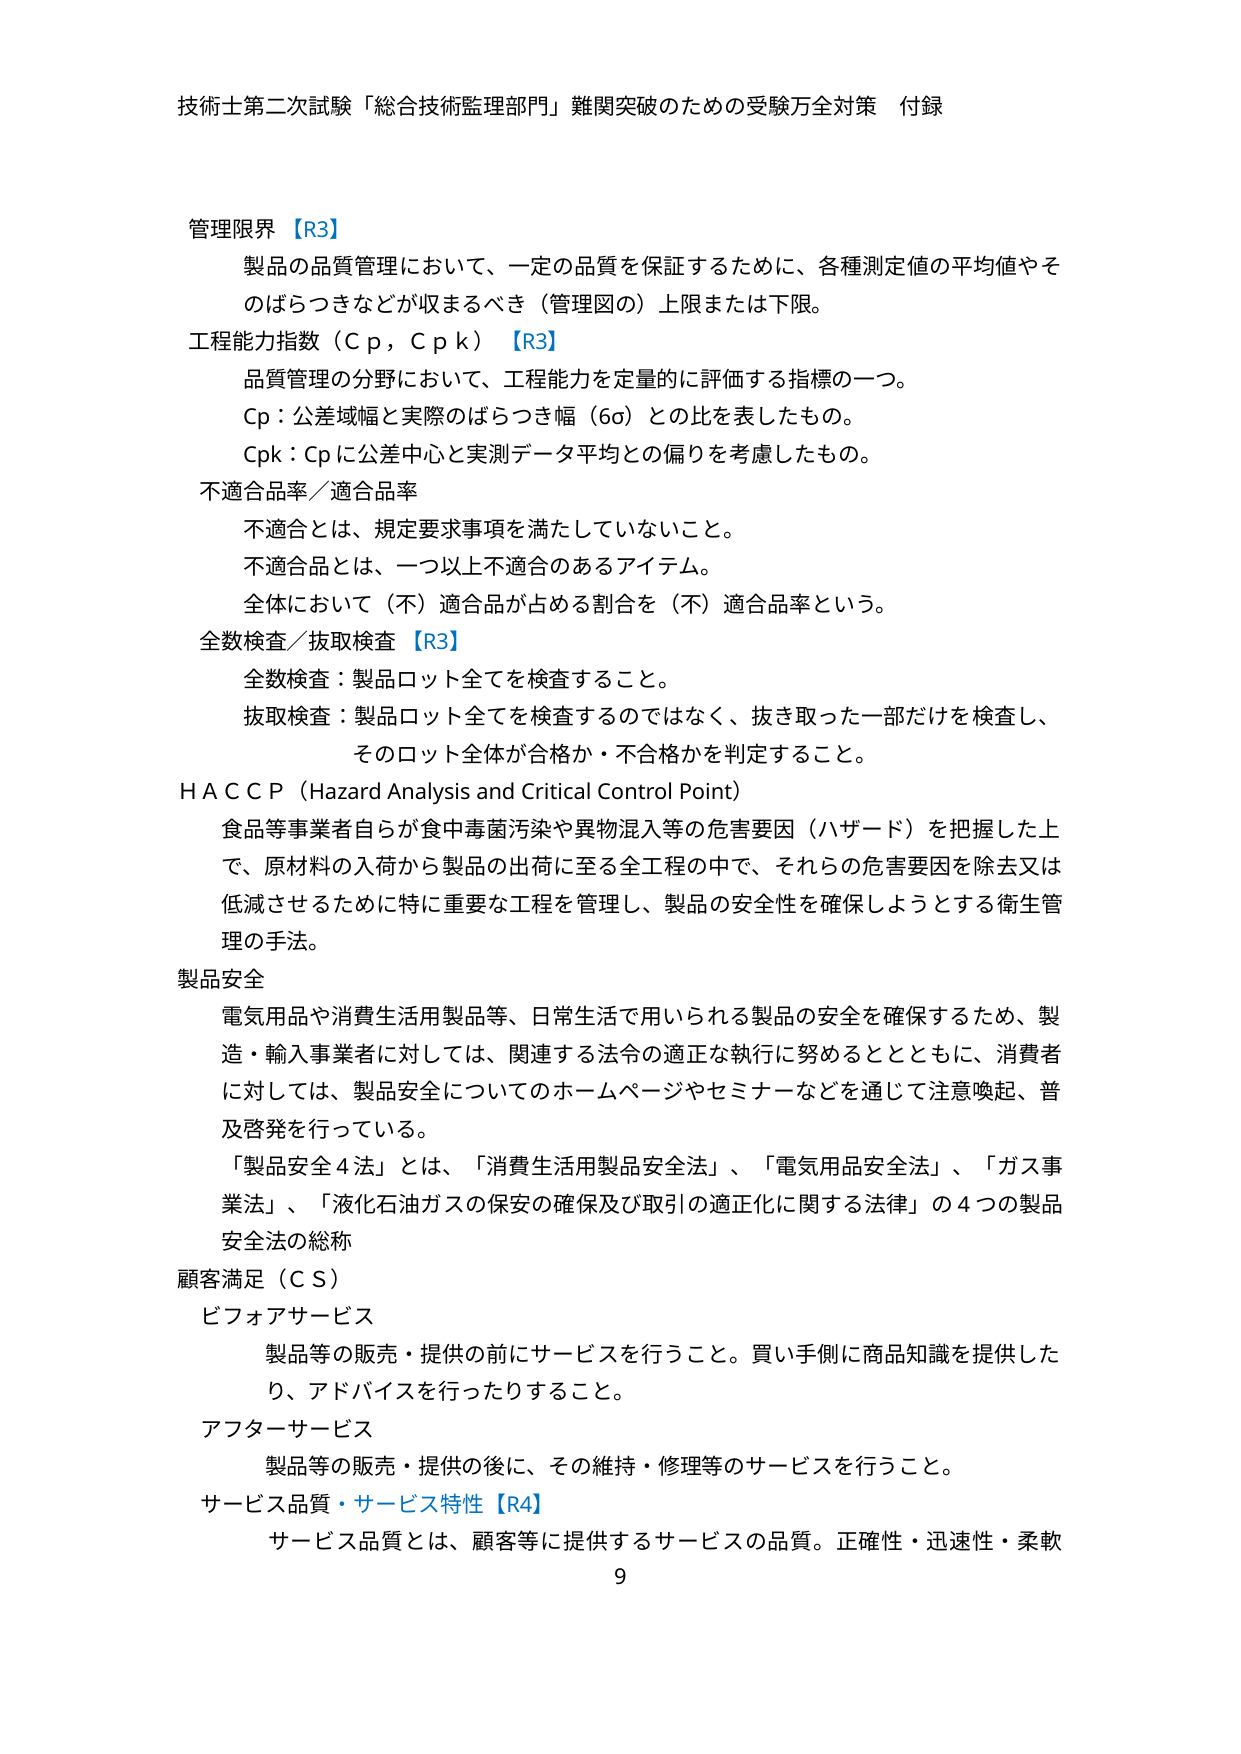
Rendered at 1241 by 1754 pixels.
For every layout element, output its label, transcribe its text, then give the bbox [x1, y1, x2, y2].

text 工程能力指数（Ｃｐ，Ｃｐｋ） 【R3】 [177, 321, 1063, 359]
text Cp：公差域幅と実際のばらつき幅（6σ）との比を表したもの。 [177, 396, 1063, 434]
text 製品安全 [177, 959, 1063, 996]
text Cpk：Cpに公差中心と実測データ平均との偏りを考慮したもの。 [177, 434, 1063, 471]
text ビフォアサービス [177, 1296, 1063, 1334]
text ＨＡＣＣＰ（Hazard Analysis and Critical Control Point） [177, 771, 1063, 809]
text 食品等事業者自らが食中毒菌汚染や異物混入等の危害要因（ハザード）を把握した上で、原材料の入荷から製品の出荷に至る全工程の中で、それらの危害要因を除去又は低減させるために特に重要な工程を管理し、製品の安全性を確保しようとする衛生管理の手法。 [221, 809, 1063, 959]
text 不適合品とは、一つ以上不適合のあるアイテム。 [177, 546, 1063, 584]
text 製品等の販売・提供の後に、その維持・修理等のサービスを行うこと。 [177, 1446, 1063, 1484]
text 品質管理の分野において、工程能力を定量的に評価する指標の一つ。 [177, 359, 1063, 396]
text サービス品質・サービス特性【R4】 [177, 1484, 1063, 1521]
text 不適合とは、規定要求事項を満たしていないこと。 [177, 509, 1063, 546]
text 顧客満足（ＣＳ） [177, 1259, 1063, 1296]
text 製品等の販売・提供の前にサービスを行うこと。買い手側に商品知識を提供したり、アドバイスを行ったりすること。 [177, 1334, 1063, 1409]
text アフターサービス [177, 1409, 1063, 1446]
text 「製品安全4法」とは、「消費生活用製品安全法」、「電気用品安全法」、「ガス事業法」、「液化石油ガスの保安の確保及び取引の適正化に関する法律」の4つの製品安全法の総称 [221, 1146, 1063, 1259]
text 全数検査／抜取検査 【R3】 [177, 621, 1063, 659]
text 全数検査：製品ロット全てを検査すること。 [177, 659, 1063, 696]
text 全体において（不）適合品が占める割合を（不）適合品率という。 [177, 584, 1063, 621]
text 製品の品質管理において、一定の品質を保証するために、各種測定値の平均値やそのばらつきなどが収まるべき（管理図の）上限または下限。 [177, 246, 1063, 321]
text 管理限界 【R3】 [177, 209, 1063, 246]
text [177, 1521, 1063, 1559]
text 不適合品率／適合品率 [177, 471, 1063, 509]
text 抜取検査：製品ロット全てを検査するのではなく、抜き取った一部だけを検査し、そのロット全体が合格か・不合格かを判定すること。 [177, 696, 1063, 771]
text 電気用品や消費生活用製品等、日常生活で用いられる製品の安全を確保するため、製造・輸入事業者に対しては、関連する法令の適正な執行に努めるととともに、消費者に対しては、製品安全についてのホームページやセミナーなどを通じて注意喚起、普及啓発を行っている。 [221, 996, 1063, 1146]
